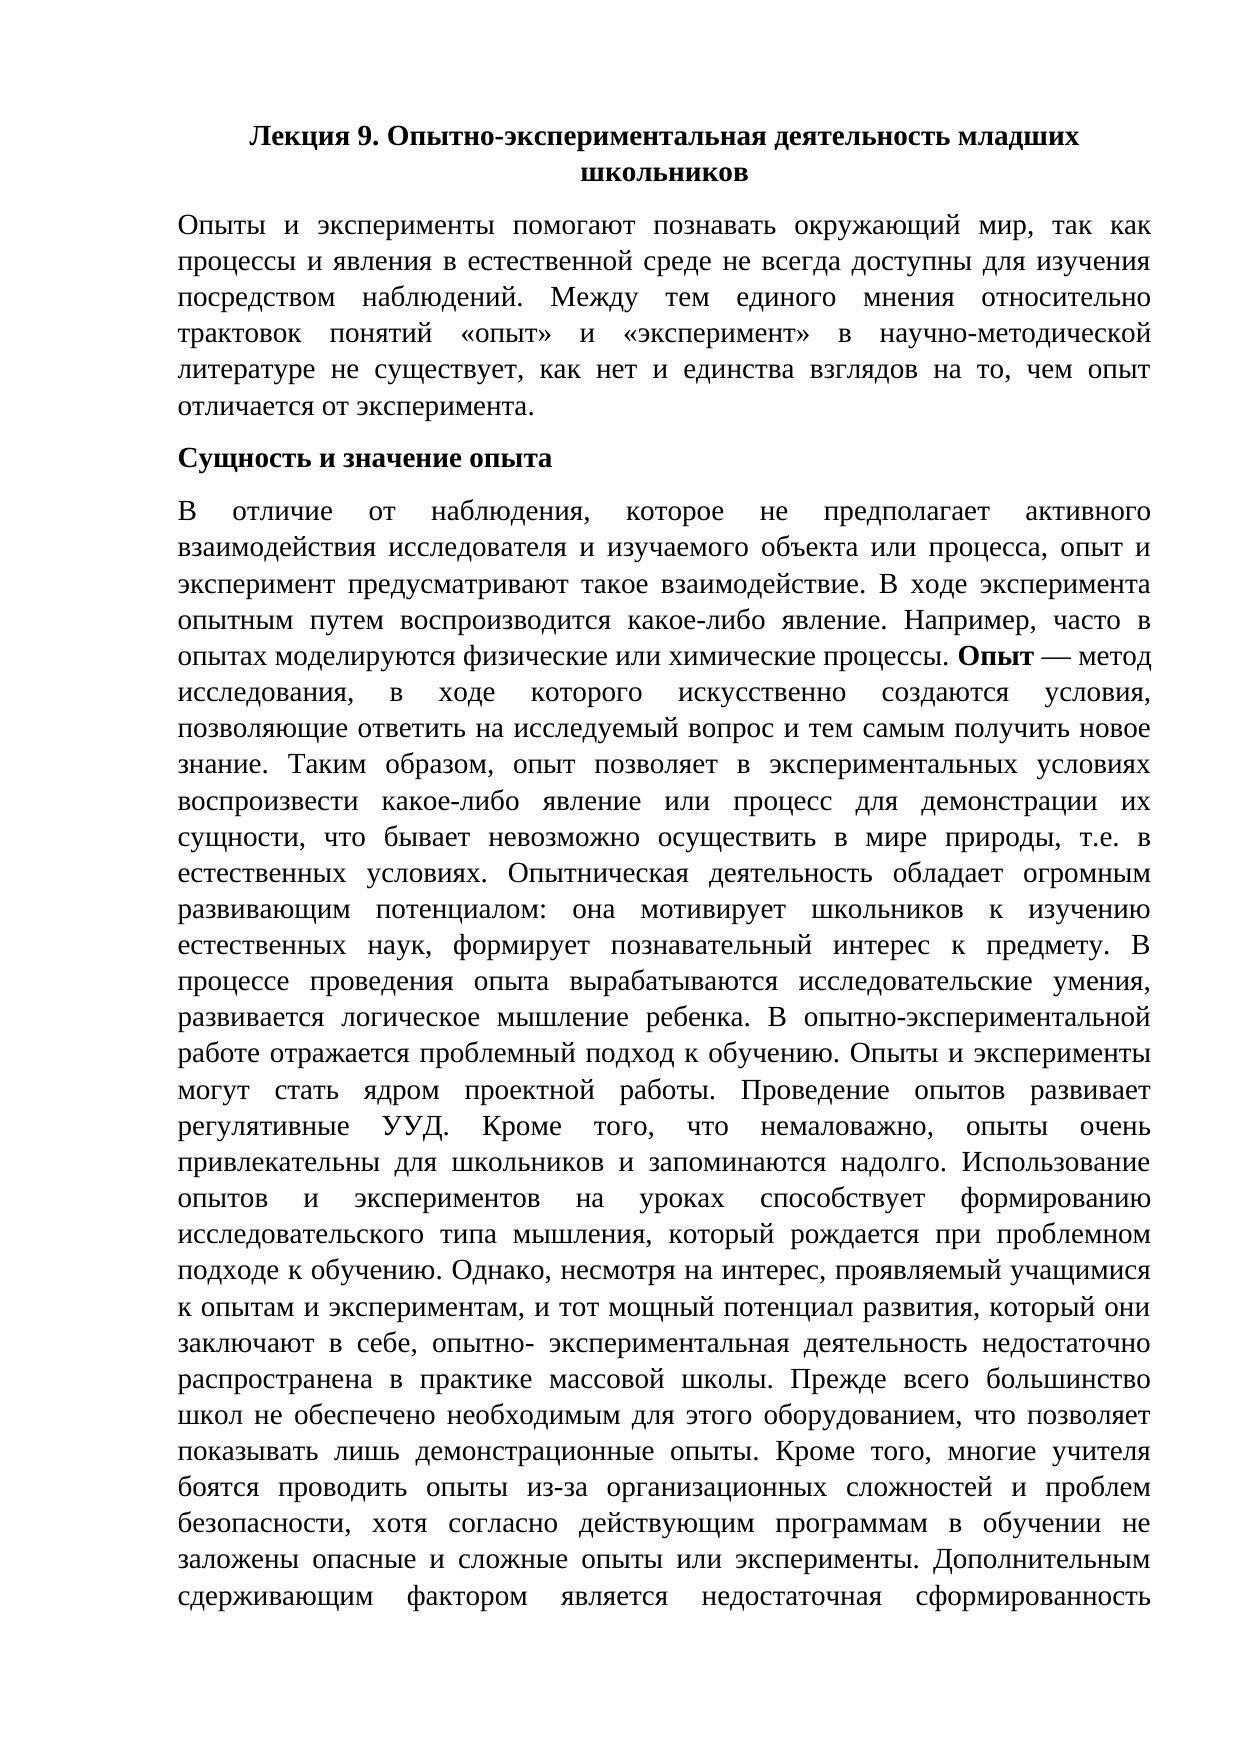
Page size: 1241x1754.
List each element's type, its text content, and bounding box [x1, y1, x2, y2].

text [177, 493, 1152, 1611]
text Сущность и значение опыта [177, 441, 1152, 474]
text Лекция 9. Опытно-экспериментальная деятельность младших школьников [177, 118, 1152, 188]
text Опыты и эксперименты помогают познавать окружающий мир, так как процессы и явления в естественной среде не всегда доступны для изучения посредством наблюдений. Между тем единого мнения относительно трактовок понятий «опыт» и «эксперимент» в научно-методической литературе не существует, как нет и единства взглядов на то, чем опыт отличается от эксперимента. [177, 207, 1152, 421]
